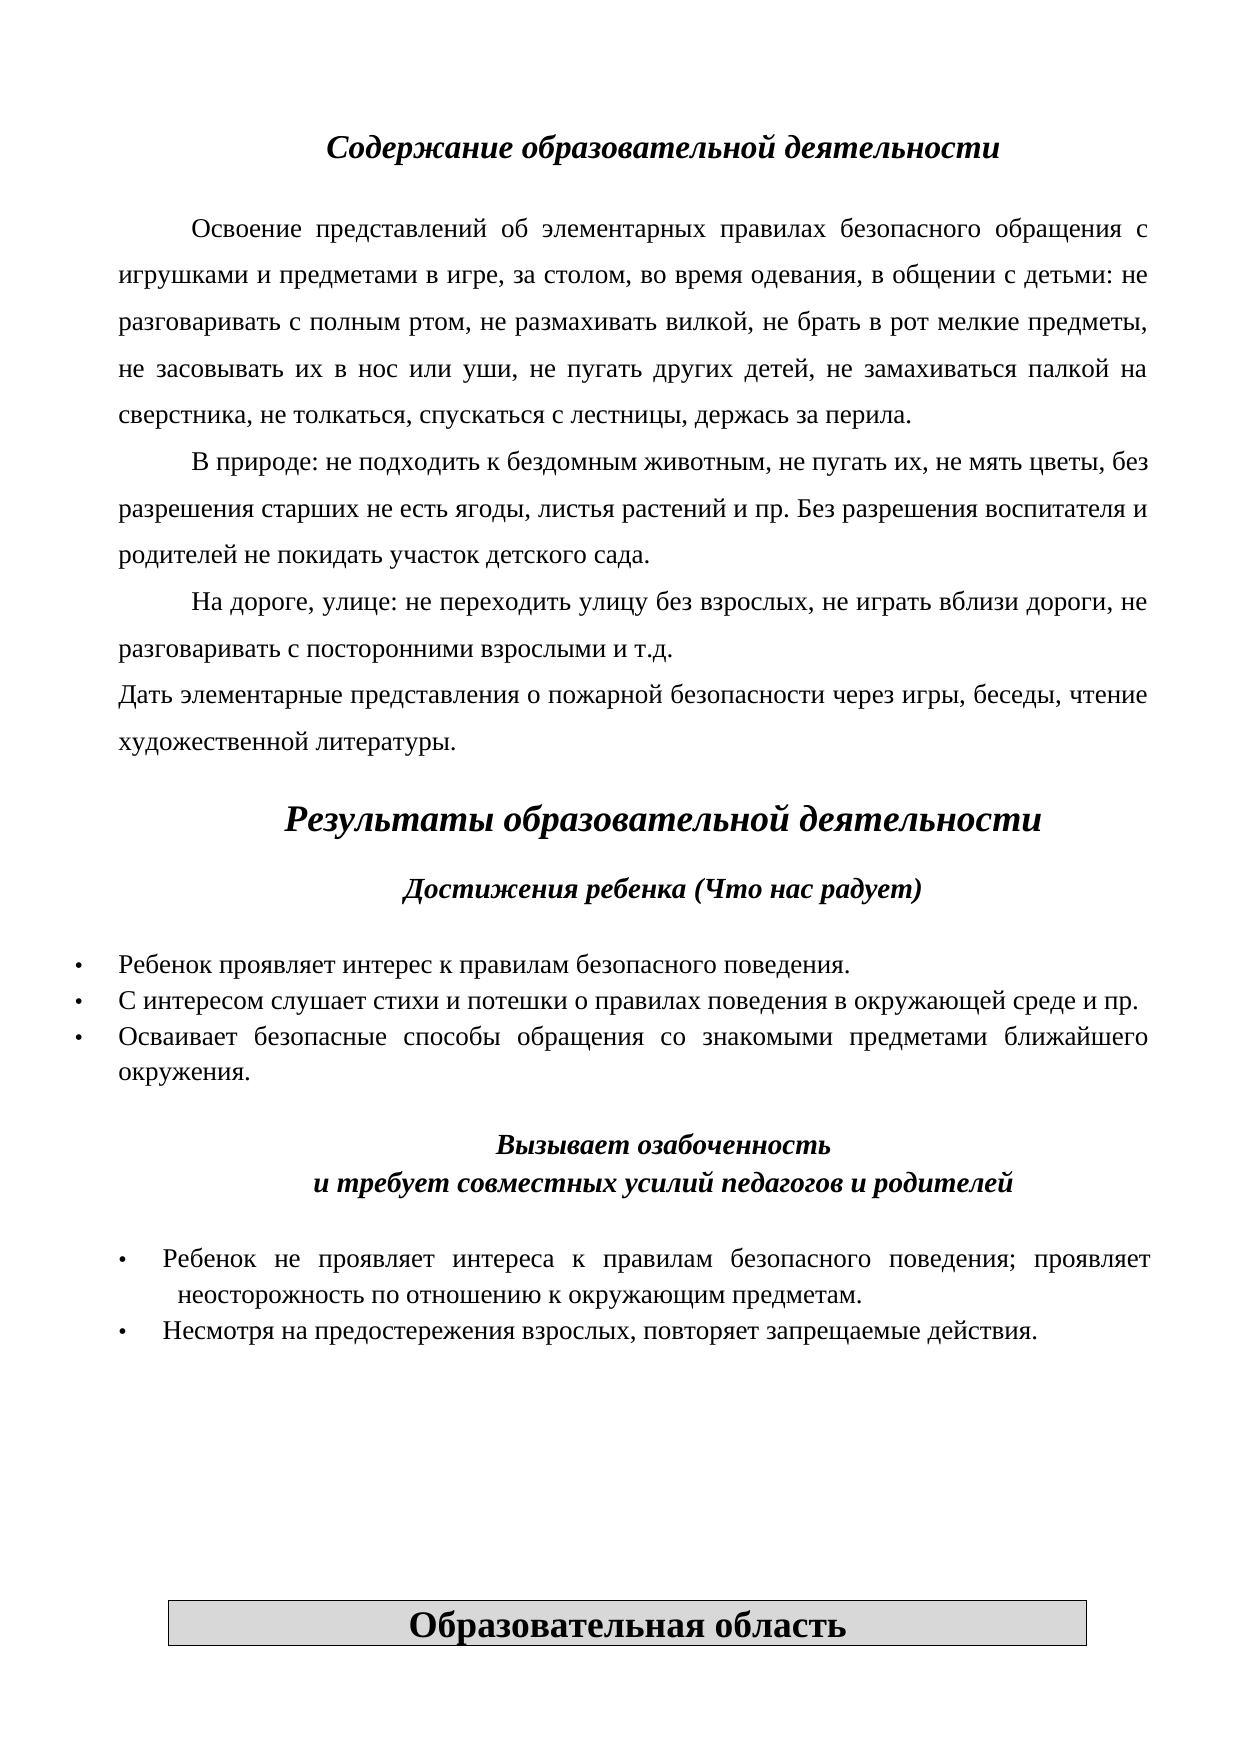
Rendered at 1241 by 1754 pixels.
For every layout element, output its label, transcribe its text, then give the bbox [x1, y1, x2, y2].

text В природе: не подходить к бездомным животным, не пугать их, не мять цветы, без разрешения старших не есть ягоды, листья растений и пр. Без разрешения воспитателя и родителей не покидать участок детского сада. [118, 445, 1149, 570]
text Вызывает озабоченность [177, 1127, 1149, 1160]
text Достижения ребенка (Что нас радует) [177, 871, 1149, 905]
text Образовательная область [169, 1601, 1086, 1645]
list С интересом слушает стихи и потешки о правилах поведения в окружающей среде и пр. [74, 984, 1149, 1015]
text На дороге, улице: не переходить улицу без взрослых, не играть вблизи дороги, не разговаривать с посторонними взрослыми и т.д. [118, 585, 1149, 663]
text и требует совместных усилий педагогов и родителей [177, 1165, 1149, 1199]
text Результаты образовательной деятельности [177, 797, 1149, 840]
list Осваивает безопасные способы обращения со знакомыми предметами ближайшего окружения. [74, 1020, 1149, 1087]
list Несмотря на предостережения взрослых, повторяет запрещаемые действия. [118, 1314, 1152, 1345]
list Ребенок не проявляет интереса к правилам безопасного поведения; проявляет неосторожность по отношению к окружающим предметам. [118, 1242, 1152, 1309]
text Дать элементарные представления о пожарной безопасности через игры, беседы, чтение художественной литературы. [118, 679, 1149, 756]
list Ребенок проявляет интерес к правилам безопасного поведения. [74, 948, 1152, 979]
text Освоение представлений об элементарных правилах безопасного обращения с игрушками и предметами в игре, за столом, во время одевания, в общении с детьми: не разговаривать с полным ртом, не размахивать вилкой, не брать в рот мелкие предметы, не засовывать их в нос или уши, не пугать других детей, не замахиваться палкой на сверстника, не толкаться, спускаться с лестницы, держась за перила. [118, 212, 1149, 430]
text Содержание образовательной деятельности [177, 127, 1149, 165]
